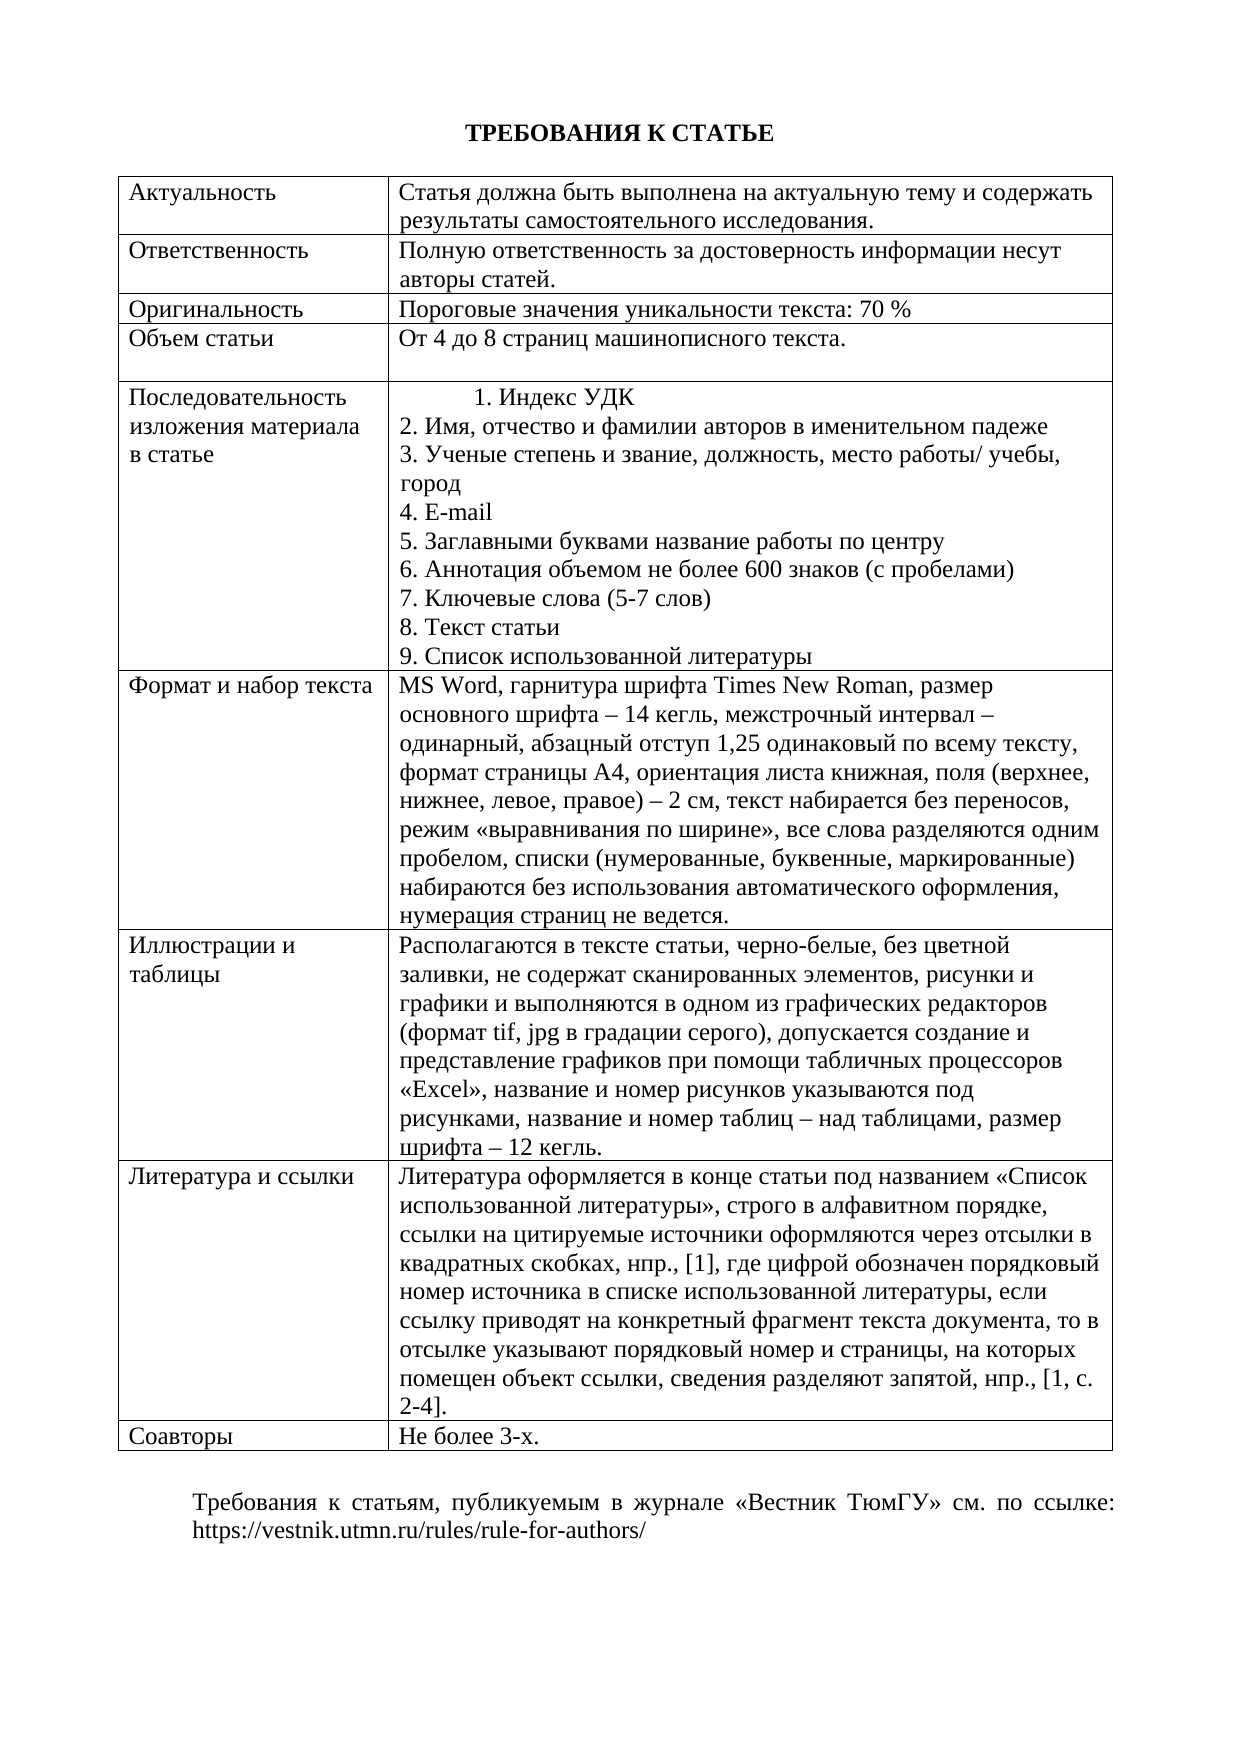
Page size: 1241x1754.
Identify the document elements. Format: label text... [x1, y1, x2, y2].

table_cell Иллюстрации и таблицы [119, 930, 388, 1160]
text ТРЕБОВАНИЯ К СТАТЬЕ [117, 118, 1122, 147]
table_cell Индекс УДК Имя, отчество и фамилии авторов в именительном падеже Ученые степень и звание, должность, место работы/ учебы, город E-mail Заглавными буквами название работы по центру Аннотация объемом не более 600 знаков (с пробелами) Ключевые слова (5-7 слов) Текст статьи Список использованной литературы [389, 382, 1112, 669]
table_cell Полную ответственность за достоверность информации несут авторы статей. [389, 235, 1112, 293]
table_cell Пороговые значения уникальности текста: 70 % [389, 294, 1112, 322]
table_cell Объем статьи [119, 324, 388, 381]
table_cell Литература оформляется в конце статьи под названием «Список использованной литературы», строго в алфавитном порядке, ссылки на цитируемые источники оформляются через отсылки в квадратных скобках, нпр., [1], где цифрой обозначен порядковый номер источника в списке использованной литературы, если ссылку приводят на конкретный фрагмент текста документа, то в отсылке указывают порядковый номер и страницы, на которых помещен объект ссылки, сведения разделяют запятой, нпр., [1, с. 2-4]. [389, 1161, 1112, 1420]
text Требования к статьям, публикуемым в журнале «Вестник ТюмГУ» см. по ссылке: https://vestnik.utmn.ru/rules/rule-for-authors/ [192, 1487, 1116, 1544]
table_cell Располагаются в тексте статьи, черно-белые, без цветной заливки, не содержат сканированных элементов, рисунки и графики и выполняются в одном из графических редакторов (формат tif, jpg в градации серого), допускается создание и представление графиков при помощи табличных процессоров «Excel», название и номер рисунков указываются под рисунками, название и номер таблиц – над таблицами, размер шрифта – 12 кегль. [389, 930, 1112, 1160]
table_cell Литература и ссылки [119, 1161, 388, 1420]
table_cell Не более 3-х. [389, 1421, 1112, 1450]
table_cell MS Word, гарнитура шрифта Times New Roman, размер основного шрифта – 14 кегль, межстрочный интервал – одинарный, абзацный отступ 1,25 одинаковый по всему тексту, формат страницы А4, ориентация листа книжная, поля (верхнее, нижнее, левое, правое) – 2 см, текст набирается без переносов, режим «выравнивания по ширине», все слова разделяются одним пробелом, списки (нумерованные, буквенные, маркированные) набираются без использования автоматического оформления, нумерация страниц не ведется. [389, 671, 1112, 929]
table_header Актуальность [119, 177, 388, 234]
table_cell Формат и набор текста [119, 671, 388, 929]
table_cell Соавторы [119, 1421, 388, 1450]
table_cell Ответственность [119, 235, 388, 293]
table_cell Оригинальность [119, 294, 388, 322]
table_cell Последовательность изложения материала в статье [119, 382, 388, 669]
table_cell От 4 до 8 страниц машинописного текста. [389, 324, 1112, 381]
table_header Статья должна быть выполнена на актуальную тему и содержать результаты самостоятельного исследования. [389, 177, 1112, 234]
